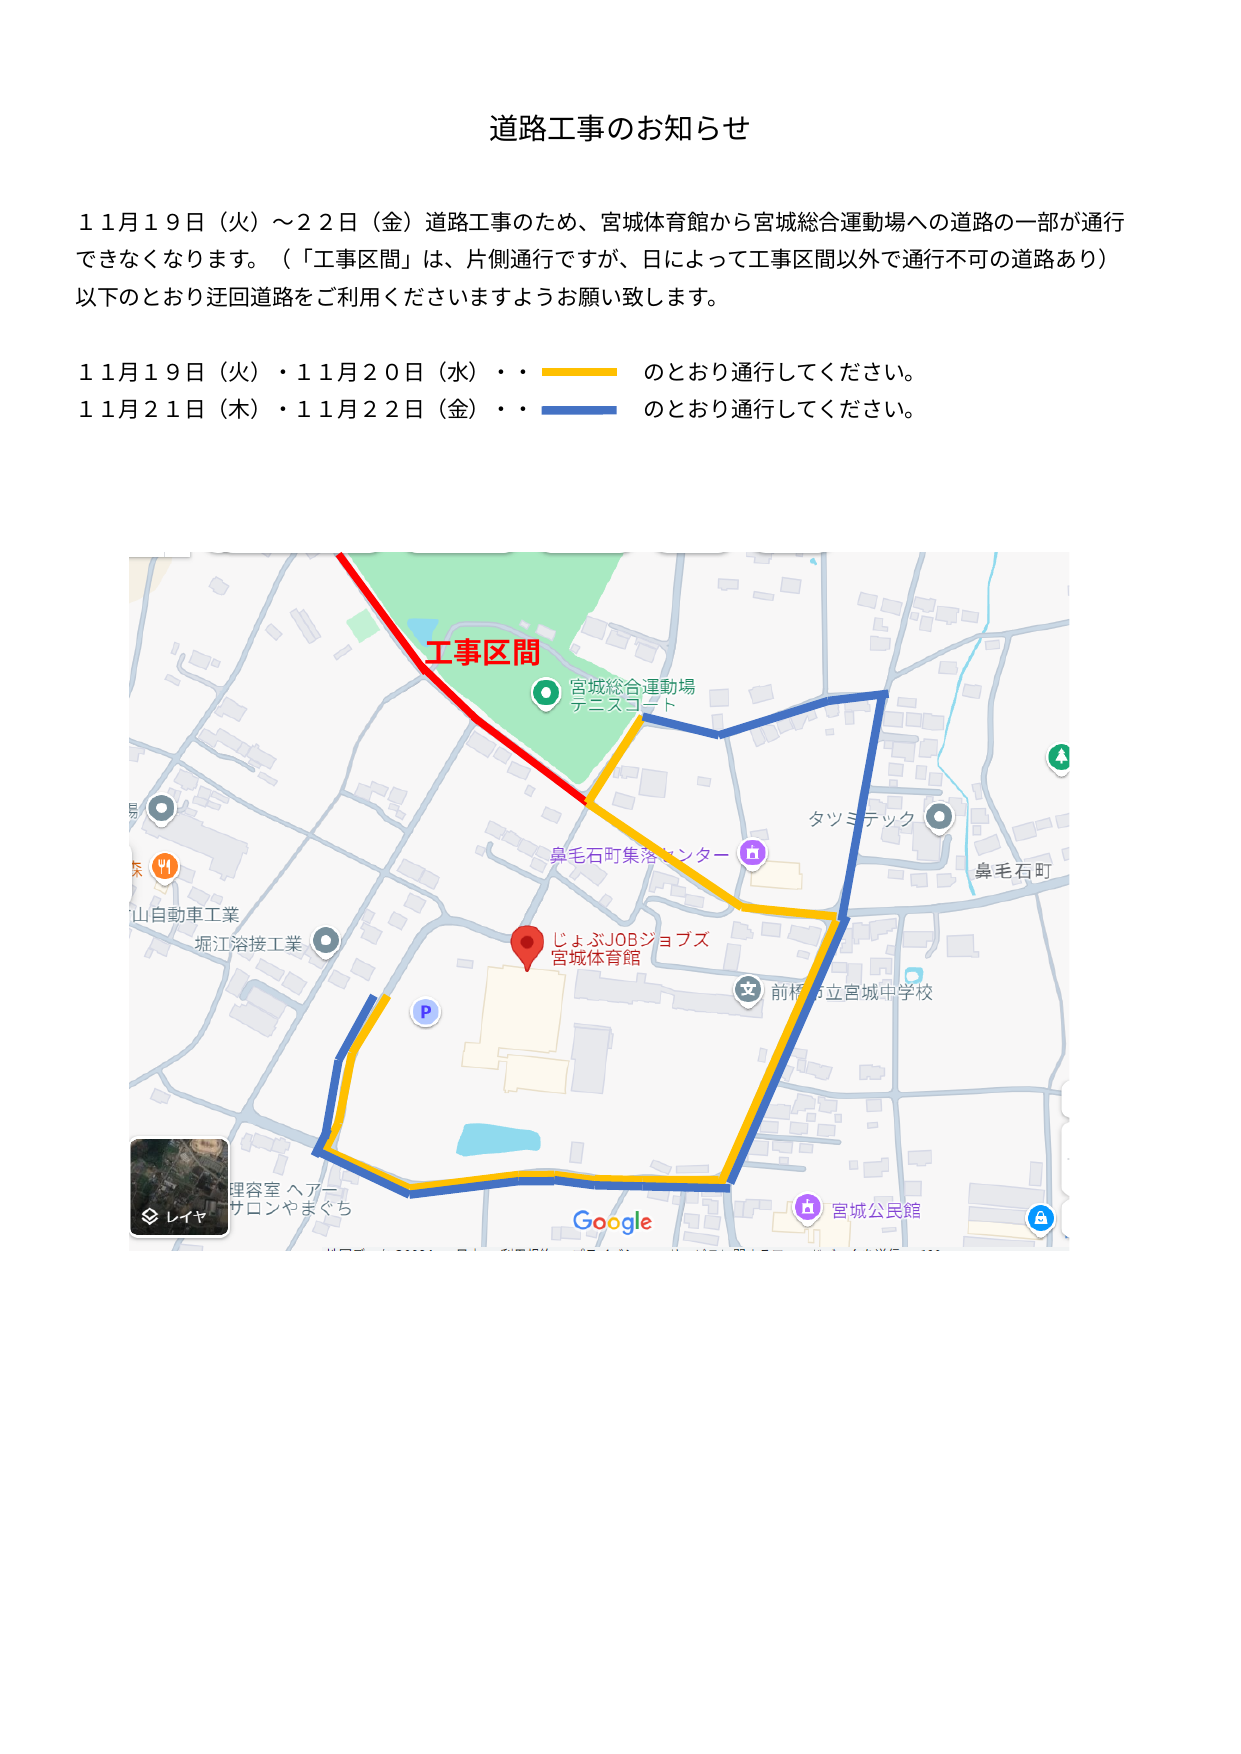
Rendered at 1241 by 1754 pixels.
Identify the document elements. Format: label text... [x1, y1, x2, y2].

text １１月１９日（火）・１１月２０日（水）・・・ のとおり通行してください。 [75, 352, 1165, 389]
picture [129, 552, 1070, 1251]
text 以下のとおり迂回道路をご利用くださいますようお願い致します。 [75, 277, 1165, 314]
picture [594, 700, 876, 916]
text できなくなります。（「工事区間」は、片側通行ですが、日によって工事区間以外で通行不可の道路あり） [75, 239, 1165, 277]
text １１月２１日（木）・１１月２２日（金）・・・ のとおり通行してください。 [75, 389, 1165, 427]
text 道路工事のお知らせ [75, 89, 1165, 164]
text １１月１９日（火）～２２日（金）道路工事のため、宮城体育館から宮城総合運動場への道路の一部が通行 [75, 202, 1165, 239]
picture [332, 1058, 346, 1124]
